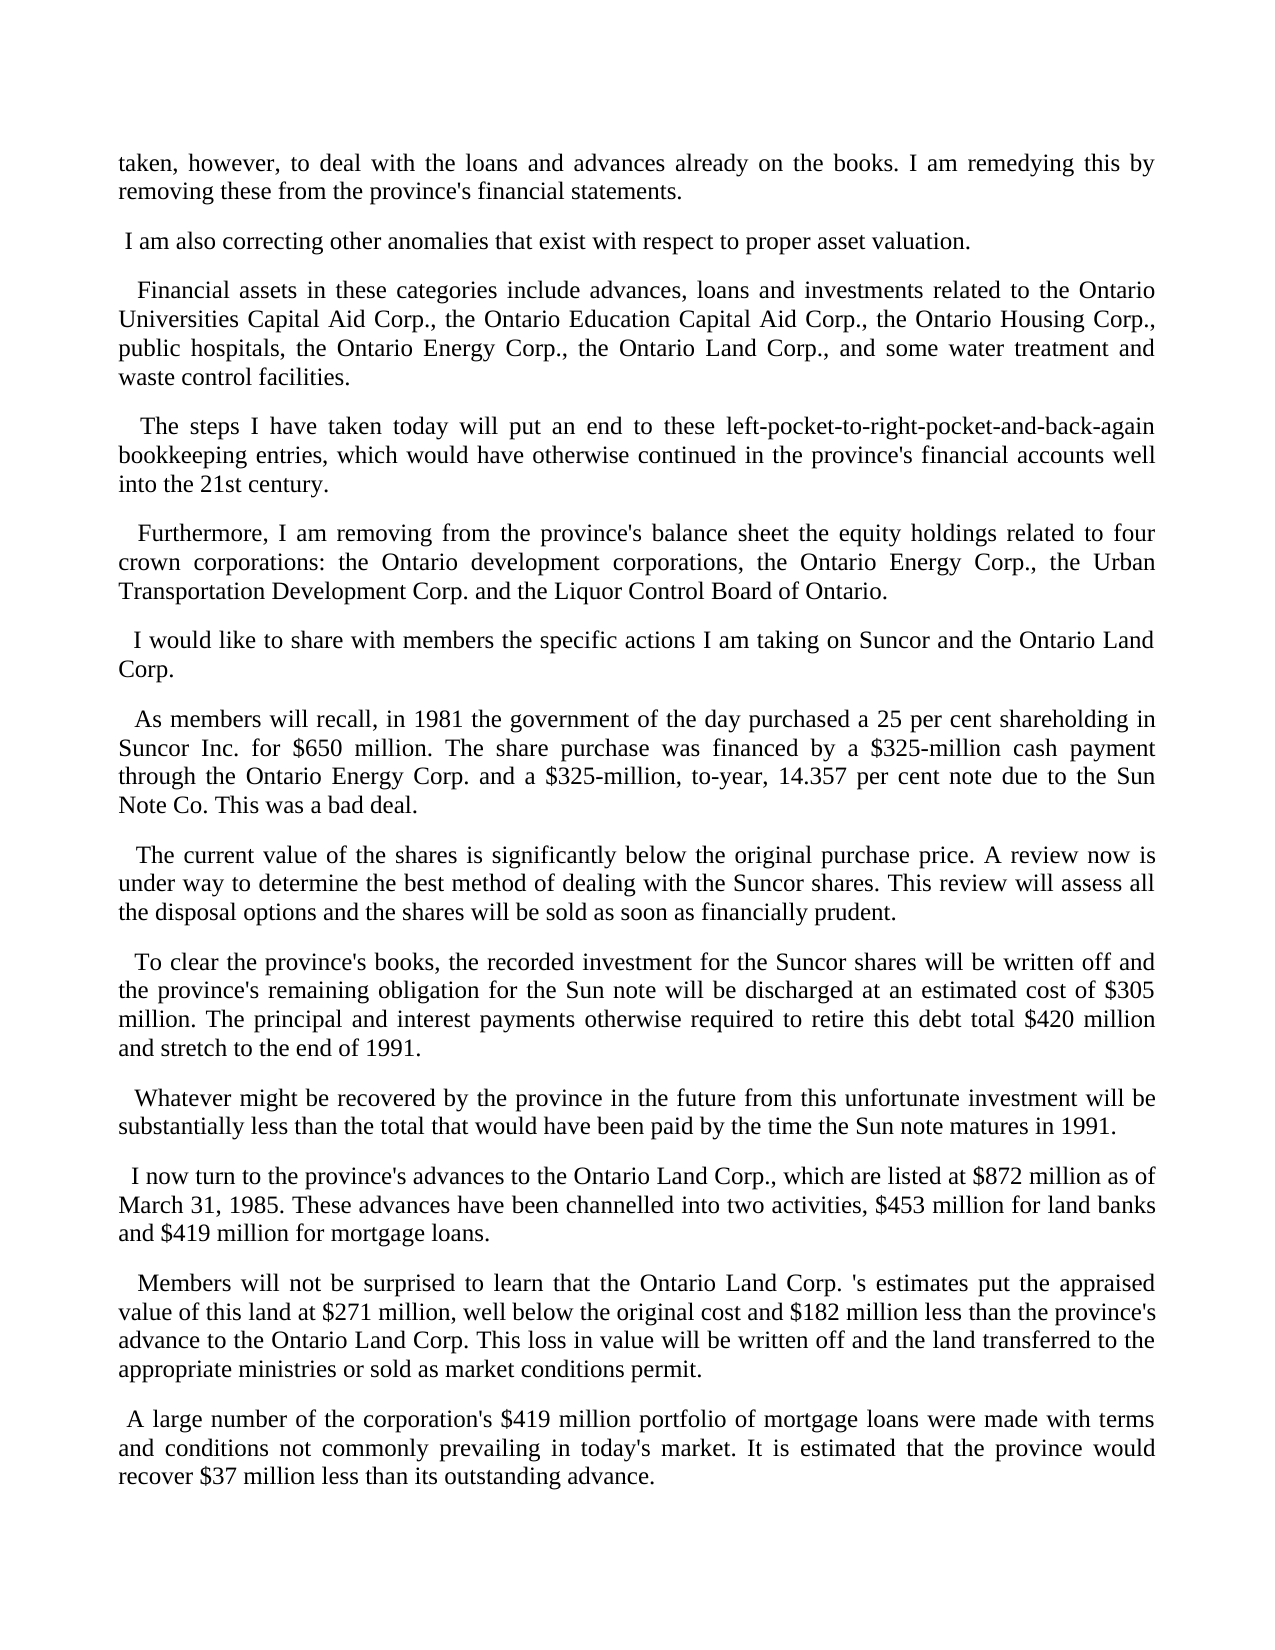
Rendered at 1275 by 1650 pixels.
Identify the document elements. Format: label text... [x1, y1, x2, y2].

text I would like to share with members the specific actions I am taking on Suncor and the Ontario Land Corp. [118, 626, 1157, 683]
text As members will recall, in 1981 the government of the day purchased a 25 per cent shareholding in Suncor Inc. for $650 million. The share purchase was financed by a $325-million cash payment through the Ontario Energy Corp. and a $325-million, to-year, 14.357 per cent note due to the Sun Note Co. This was a bad deal. [118, 704, 1157, 819]
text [118, 148, 1157, 205]
text The current value of the shares is significantly below the original purchase price. A review now is under way to determine the best method of dealing with the Suncor shares. This review will assess all the disposal options and the shares will be sold as soon as financially prudent. [118, 840, 1157, 926]
text Whatever might be recovered by the province in the future from this unfortunate investment will be substantially less than the total that would have been paid by the time the Sun note matures in 1991. [118, 1083, 1157, 1140]
text Financial assets in these categories include advances, loans and investments related to the Ontario Universities Capital Aid Corp., the Ontario Education Capital Aid Corp., the Ontario Housing Corp., public hospitals, the Ontario Energy Corp., the Ontario Land Corp., and some water treatment and waste control facilities. [118, 276, 1157, 391]
text Furthermore, I am removing from the province's balance sheet the equity holdings related to four crown corporations: the Ontario development corporations, the Ontario Energy Corp., the Urban Transportation Development Corp. and the Liquor Control Board of Ontario. [118, 518, 1157, 605]
text To clear the province's books, the recorded investment for the Suncor shares will be written off and the province's remaining obligation for the Sun note will be discharged at an estimated cost of $305 million. The principal and interest payments otherwise required to retire this debt total $420 million and stretch to the end of 1991. [118, 947, 1157, 1062]
text The steps I have taken today will put an end to these left-pocket-to-right-pocket-and-back-again bookkeeping entries, which would have otherwise continued in the province's financial accounts well into the 21st century. [118, 411, 1157, 498]
text I now turn to the province's advances to the Ontario Land Corp., which are listed at $872 million as of March 31, 1985. These advances have been channelled into two activities, $453 million for land banks and $419 million for mortgage loans. [118, 1161, 1157, 1247]
text I am also correcting other anomalies that exist with respect to proper asset valuation. [118, 226, 1157, 255]
text A large number of the corporation's $419 million portfolio of mortgage loans were made with terms and conditions not commonly prevailing in today's market. It is estimated that the province would recover $37 million less than its outstanding advance. [118, 1404, 1157, 1490]
text Members will not be surprised to learn that the Ontario Land Corp. 's estimates put the appraised value of this land at $271 million, well below the original cost and $182 million less than the province's advance to the Ontario Land Corp. This loss in value will be written off and the land transferred to the appropriate ministries or sold as market conditions permit. [118, 1268, 1157, 1383]
